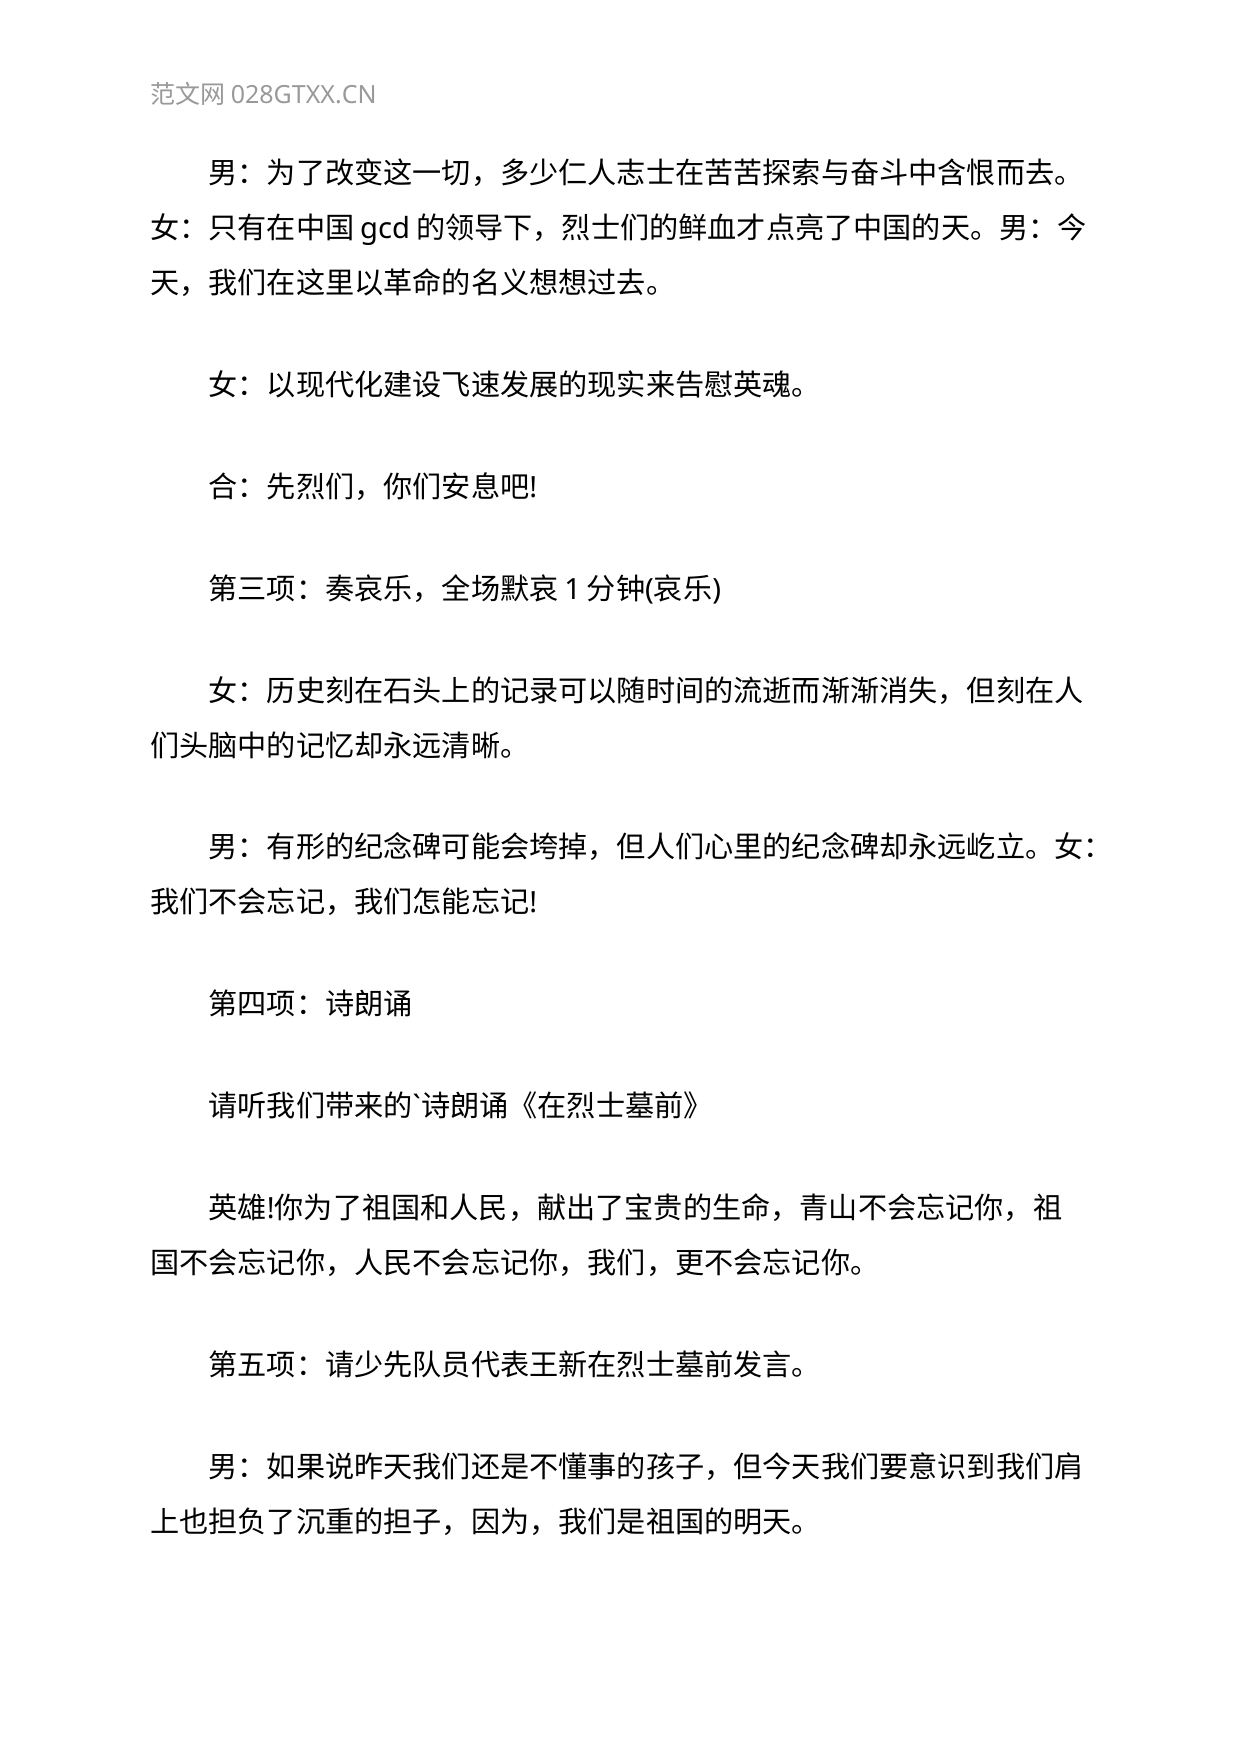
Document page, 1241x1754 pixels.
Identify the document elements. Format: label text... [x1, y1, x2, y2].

text 男：如果说昨天我们还是不懂事的孩子，但今天我们要意识到我们肩上也担负了沉重的担子，因为，我们是祖国的明天。 [150, 1443, 1090, 1540]
text 男：有形的纪念碑可能会垮掉，但人们心里的纪念碑却永远屹立。女：我们不会忘记，我们怎能忘记! [150, 824, 1090, 921]
text 第四项：诗朗诵 [150, 981, 1090, 1023]
text 合：先烈们，你们安息吧! [150, 463, 1090, 506]
text 第五项：请少先队员代表王新在烈士墓前发言。 [150, 1341, 1090, 1384]
text 英雄!你为了祖国和人民，献出了宝贵的生命，青山不会忘记你，祖国不会忘记你，人民不会忘记你，我们，更不会忘记你。 [150, 1185, 1090, 1282]
text 女：历史刻在石头上的记录可以随时间的流逝而渐渐消失，但刻在人们头脑中的记忆却永远清晰。 [150, 667, 1090, 764]
text 女：以现代化建设飞速发展的现实来告慰英魂。 [150, 362, 1090, 404]
text 男：为了改变这一切，多少仁人志士在苦苦探索与奋斗中含恨而去。女：只有在中国gcd的领导下，烈士们的鲜血才点亮了中国的天。男：今天，我们在这里以革命的名义想想过去。 [150, 150, 1090, 302]
text 第三项：奏哀乐，全场默哀1分钟(哀乐) [150, 565, 1090, 608]
text 请听我们带来的`诗朗诵《在烈士墓前》 [150, 1083, 1090, 1125]
